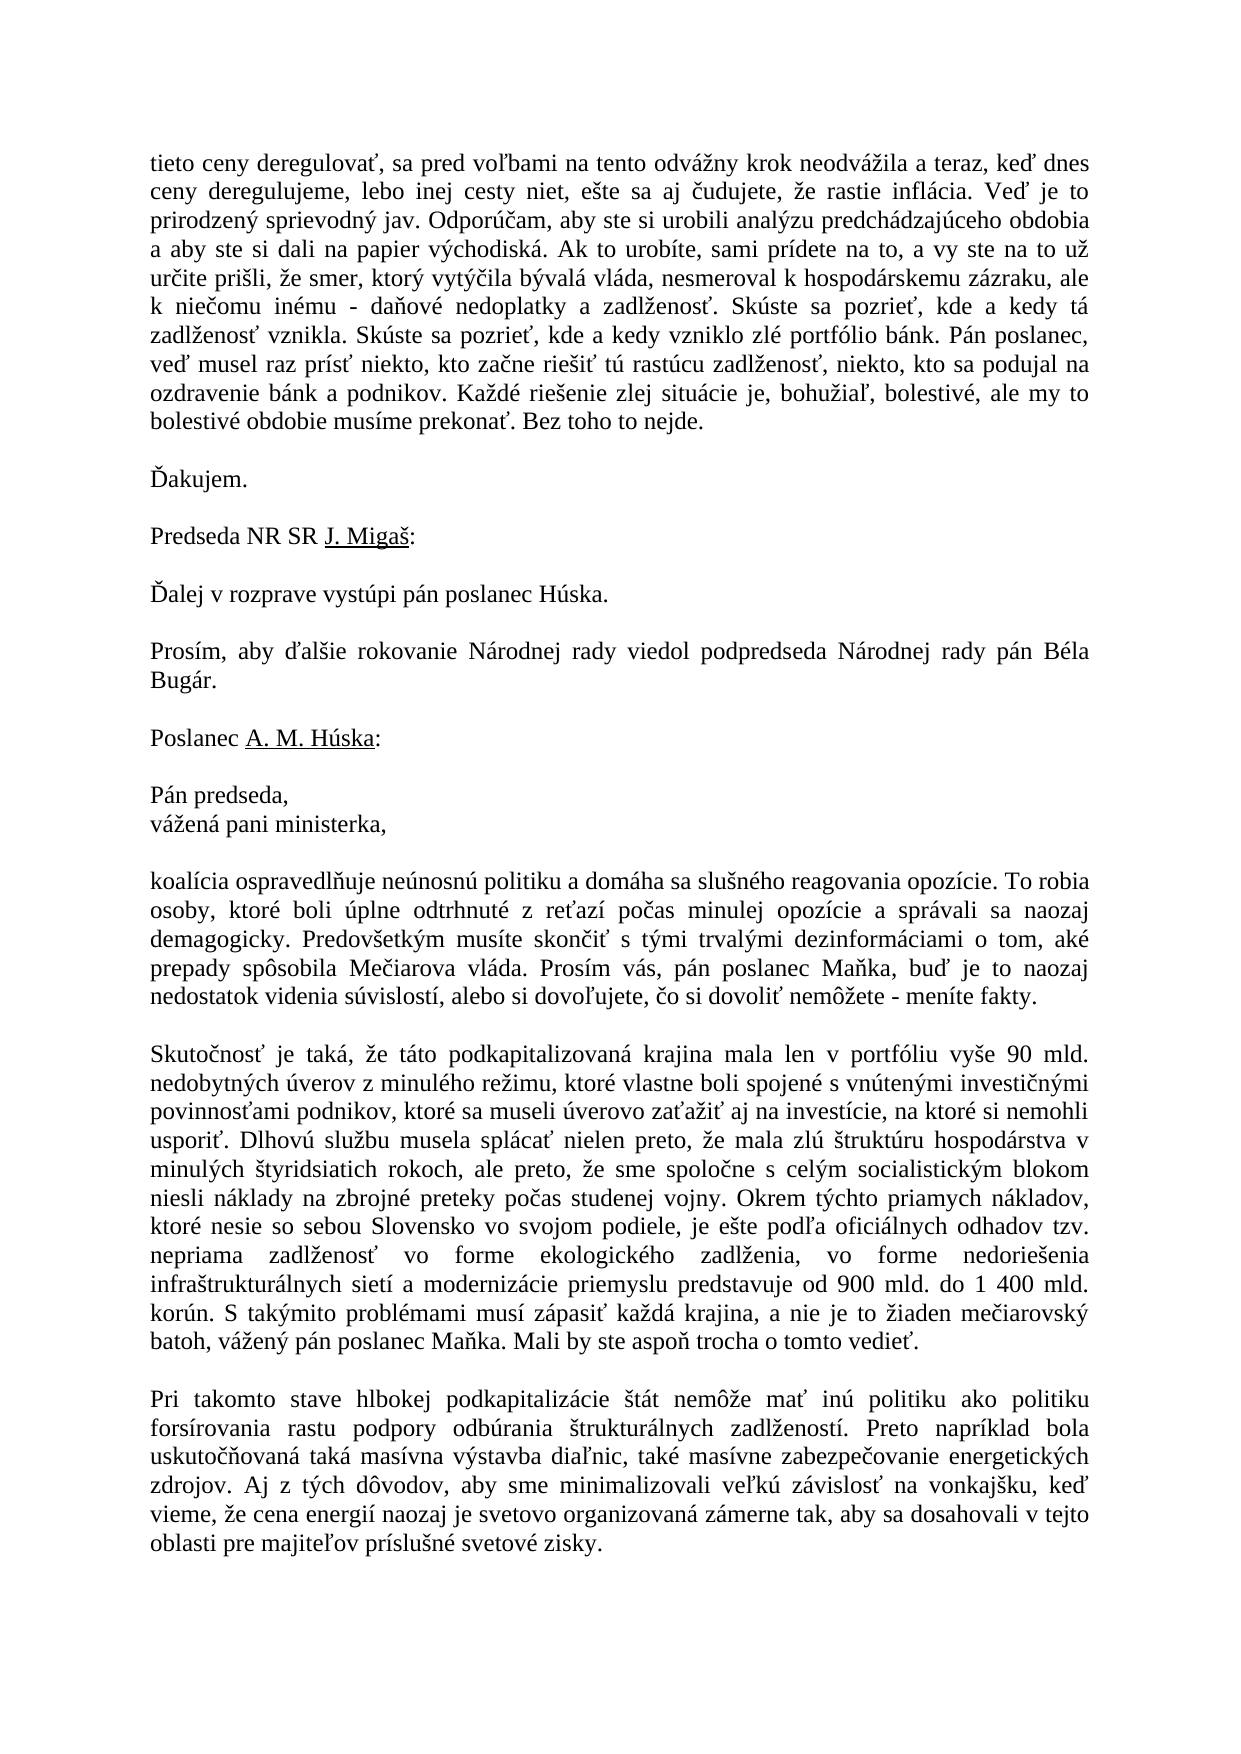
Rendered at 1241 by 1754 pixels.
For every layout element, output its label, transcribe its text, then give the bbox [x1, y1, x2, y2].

text vážená pani ministerka, [150, 809, 1090, 838]
text Ďakujem. [150, 464, 1090, 493]
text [150, 148, 1090, 435]
text Pán predseda, [150, 780, 1090, 809]
text Predseda NR SR J. Migaš: [150, 521, 1090, 550]
text koalícia ospravedlňuje neúnosnú politiku a domáha sa slušného reagovania opozície. To robia osoby, ktoré boli úplne odtrhnuté z reťazí počas minulej opozície a správali sa naozaj demagogicky. Predovšetkým musíte skončiť s tými trvalými dezinformáciami o tom, aké prepady spôsobila Mečiarova vláda. Prosím vás, pán poslanec Maňka, buď je to naozaj nedostatok videnia súvislostí, alebo si dovoľujete, čo si dovoliť nemôžete - meníte fakty. [150, 866, 1090, 1010]
text Skutočnosť je taká, že táto podkapitalizovaná krajina mala len v portfóliu vyše 90 mld. nedobytných úverov z minulého režimu, ktoré vlastne boli spojené s vnútenými investičnými povinnosťami podnikov, ktoré sa museli úverovo zaťažiť aj na investície, na ktoré si nemohli usporiť. Dlhovú službu musela splácať nielen preto, že mala zlú štruktúru hospodárstva v minulých štyridsiatich rokoch, ale preto, že sme spoločne s celým socialistickým blokom niesli náklady na zbrojné preteky počas studenej vojny. Okrem týchto priamych nákladov, ktoré nesie so sebou Slovensko vo svojom podiele, je ešte podľa oficiálnych odhadov tzv. nepriama zadlženosť vo forme ekologického zadlženia, vo forme nedoriešenia infraštrukturálnych sietí a modernizácie priemyslu predstavuje od 900 mld. do 1 400 mld. korún. S takýmito problémami musí zápasiť každá krajina, a nie je to žiaden mečiarovský batoh, vážený pán poslanec Maňka. Mali by ste aspoň trocha o tomto vedieť. [150, 1039, 1090, 1355]
text Ďalej v rozprave vystúpi pán poslanec Húska. [150, 579, 1090, 608]
text Prosím, aby ďalšie rokovanie Národnej rady viedol podpredseda Národnej rady pán Béla Bugár. [150, 636, 1090, 694]
text Poslanec A. M. Húska: [150, 723, 1090, 751]
text Pri takomto stave hlbokej podkapitalizácie štát nemôže mať inú politiku ako politiku forsírovania rastu podpory odbúrania štrukturálnych zadlžeností. Preto napríklad bola uskutočňovaná taká masívna výstavba diaľnic, také masívne zabezpečovanie energetických zdrojov. Aj z tých dôvodov, aby sme minimalizovali veľkú závislosť na vonkajšku, keď vieme, že cena energií naozaj je svetovo organizovaná zámerne tak, aby sa dosahovali v tejto oblasti pre majiteľov príslušné svetové zisky. [150, 1384, 1090, 1556]
